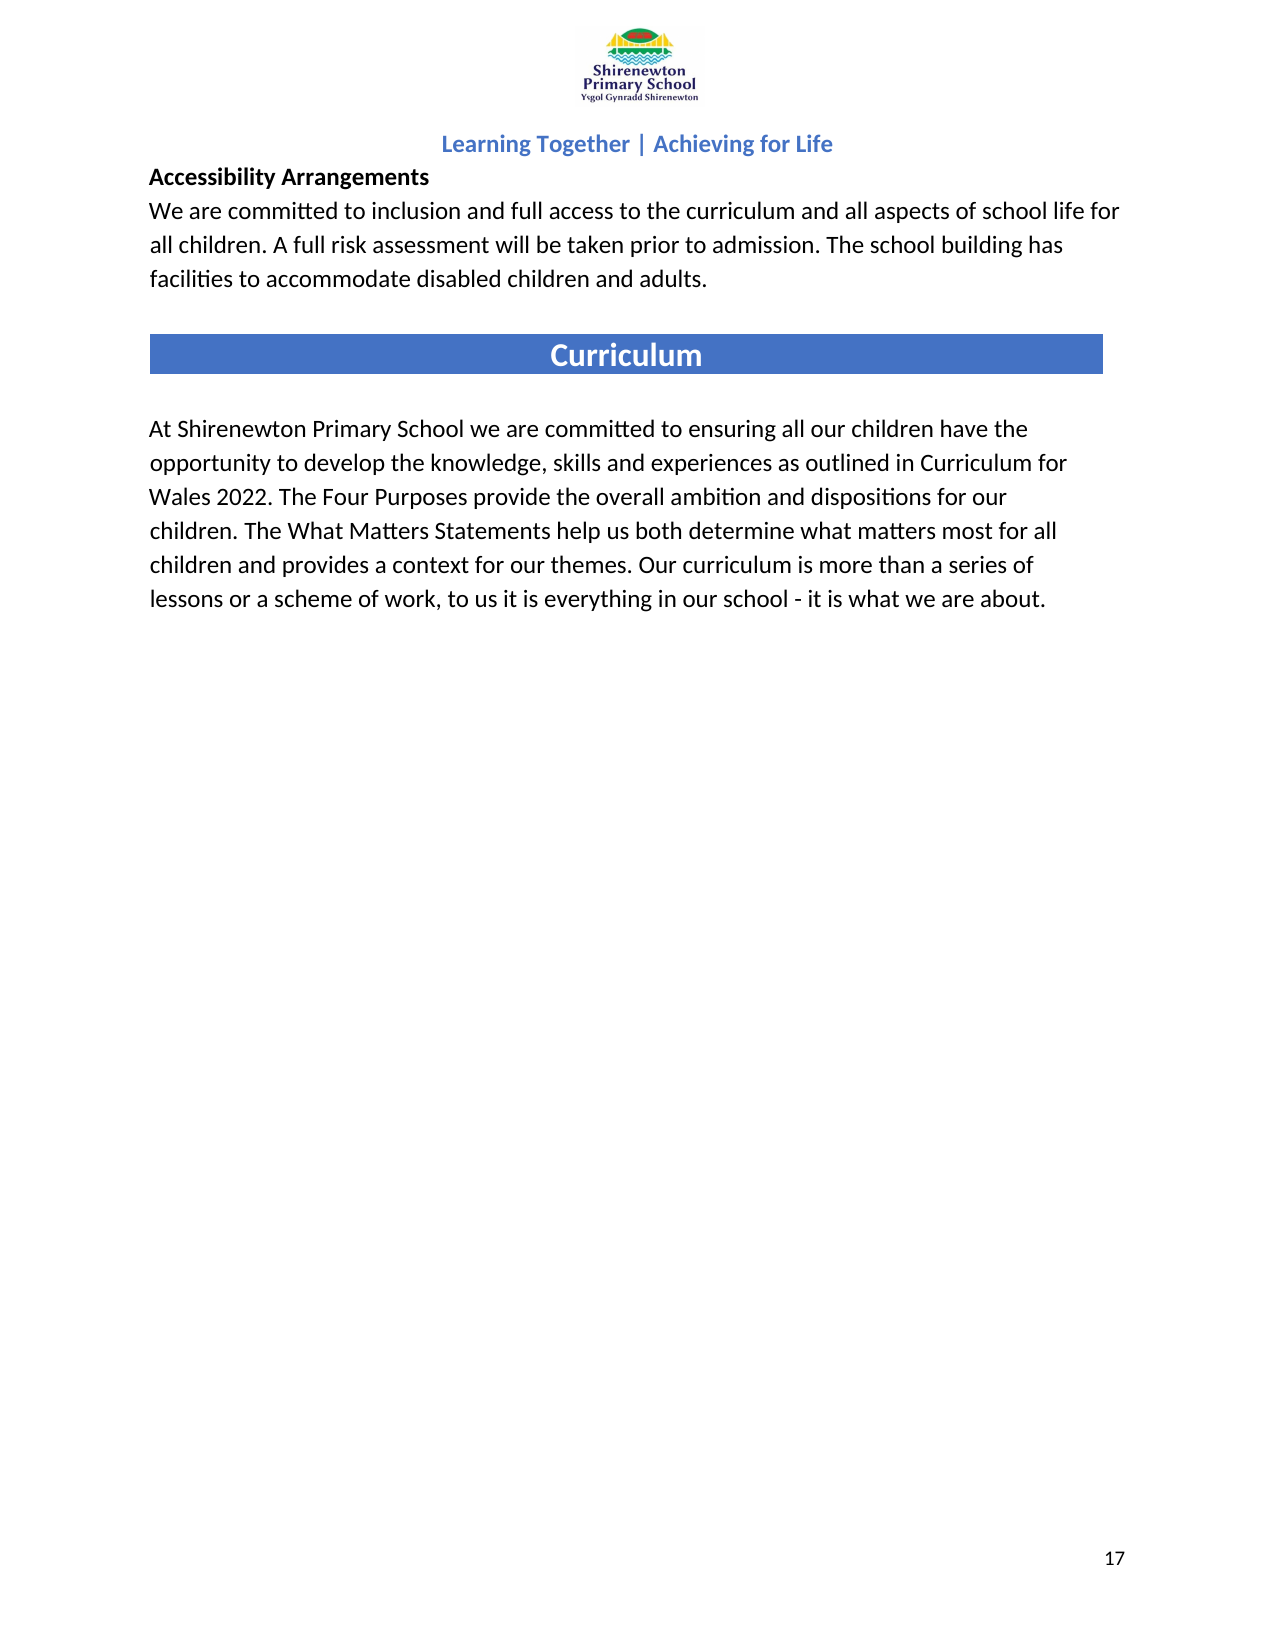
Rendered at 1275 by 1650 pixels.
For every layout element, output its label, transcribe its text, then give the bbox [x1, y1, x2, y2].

text At Shirenewton Primary School we are committed to ensuring all our children have the opportunity to develop the knowledge, skills and experiences as outlined in Curriculum for [148, 413, 1125, 478]
text We are committed to inclusion and full access to the curriculum and all aspects of school life for all children. A full risk assessment will be taken prior to admission. The school building has facilities to accommodate disabled children and adults. [148, 196, 1125, 294]
text Wales 2022. The Four Purposes provide the overall ambition and dispositions for our children. The What Matters Statements help us both determine what matters most for all children and provides a context for our themes. Our curriculum is more than a series of lessons or a scheme of work, to us it is everything in our school - it is what we are about. [148, 481, 1101, 613]
subtitle Accessibility Arrangements [148, 161, 1125, 192]
picture [575, 26, 705, 107]
subtitle Curriculum [150, 334, 1103, 374]
